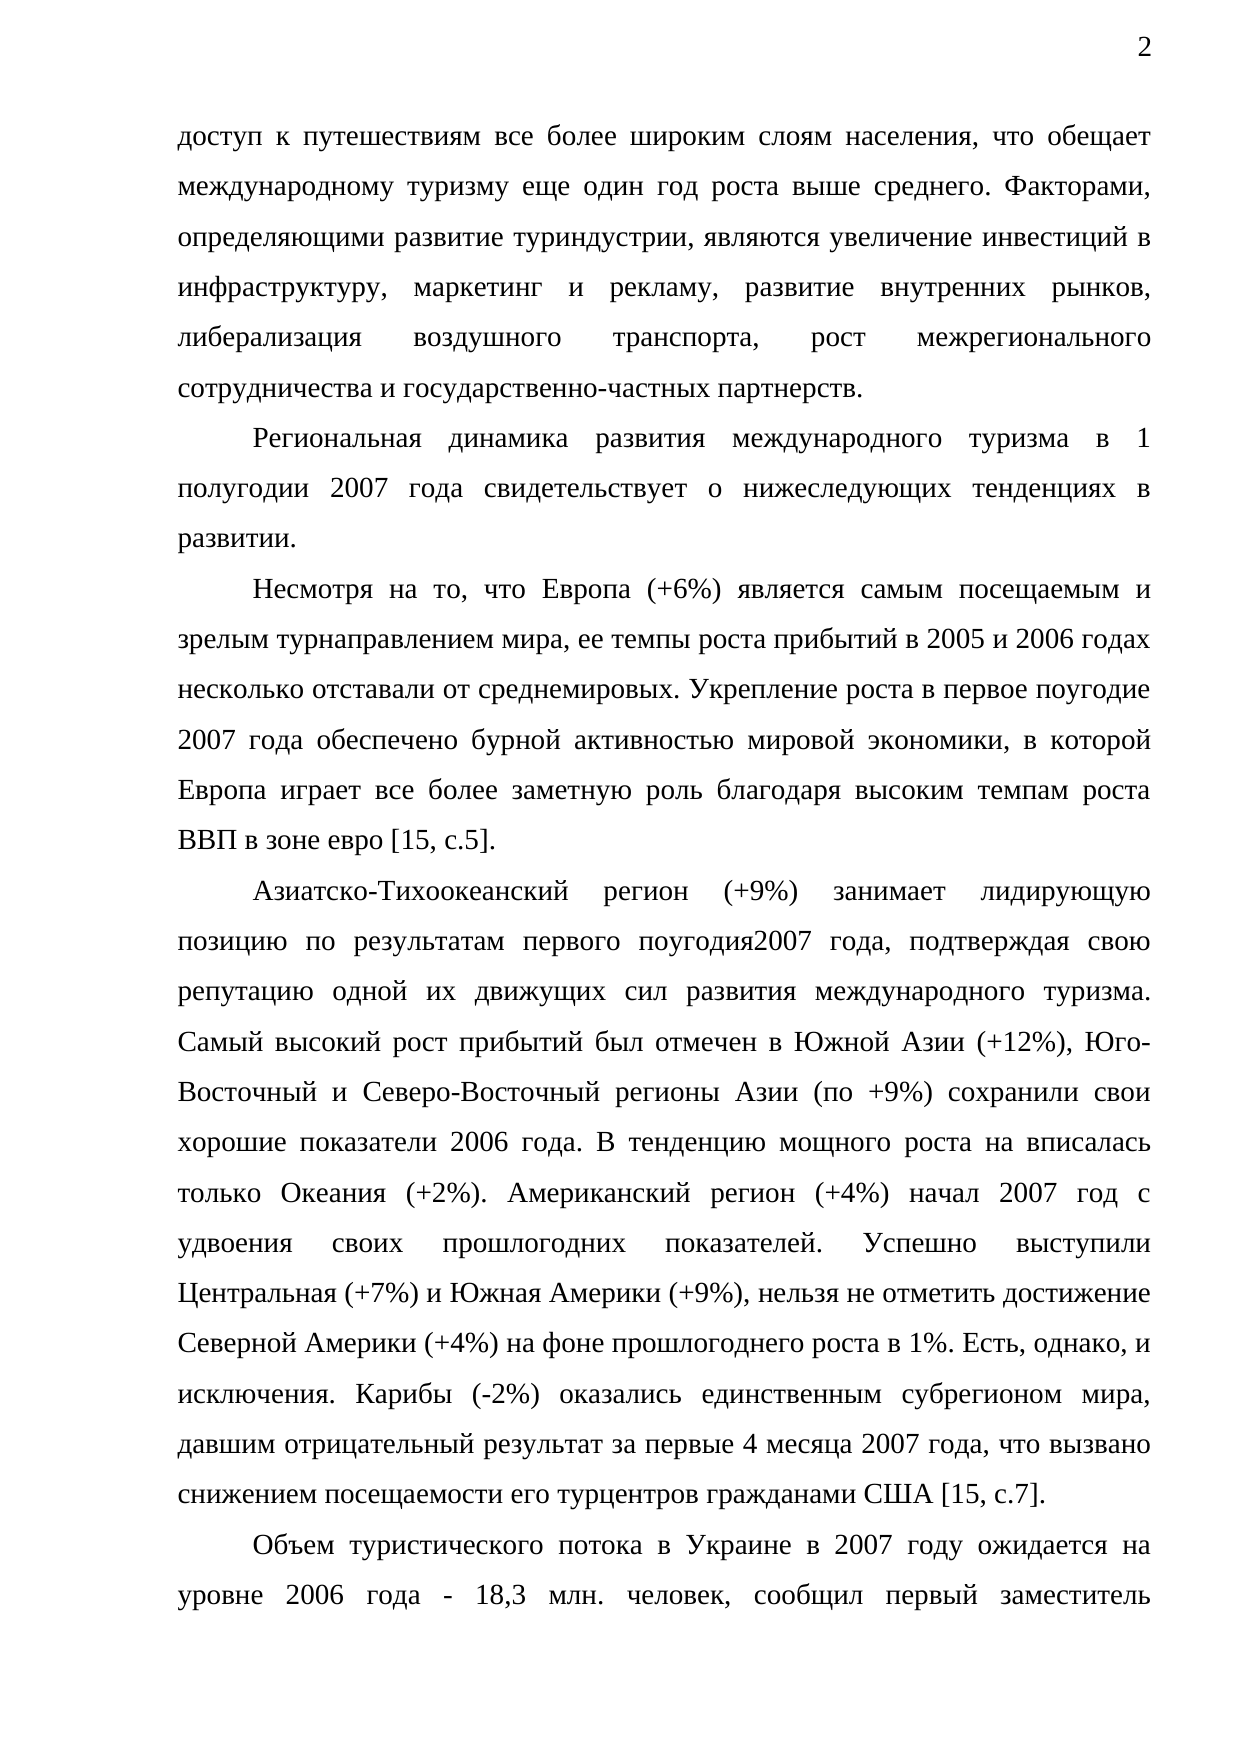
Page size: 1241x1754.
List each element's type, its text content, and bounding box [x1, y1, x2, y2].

text Региональная динамика развития международного туризма в 1 полугодии 2007 года свидетельствует о нижеследующих тенденциях в развитии. [177, 420, 1152, 554]
text Азиатско-Тихоокеанский регион (+9%) занимает лидирующую позицию по результатам первого поугодия2007 года, подтверждая свою репутацию одной их движущих сил развития международного туризма. Самый высокий рост прибытий был отмечен в Южной Азии (+12%), Юго-Восточный и Северо-Восточный регионы Азии (по +9%) сохранили свои хорошие показатели 2006 года. В тенденцию мощного роста на вписалась только Океания (+2%). Американский регион (+4%) начал 2007 год с удвоения своих прошлогодних показателей. Успешно выступили Центральная (+7%) и Южная Америки (+9%), нельзя не отметить достижение Северной Америки (+4%) на фоне прошлогоднего роста в 1%. Есть, однако, и исключения. Карибы (-2%) оказались единственным субрегионом мира, давшим отрицательный результат за первые 4 месяца 2007 года, что вызвано снижением посещаемости его турцентров гражданами США [15, с.7]. [177, 873, 1152, 1510]
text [177, 118, 1152, 403]
text Несмотря на то, что Европа (+6%) является самым посещаемым и зрелым турнаправлением мира, ее темпы роста прибытий в 2005 и 2006 годах несколько отставали от среднемировых. Укрепление роста в первое поугодие 2007 года обеспечено бурной активностью мировой экономики, в которой Европа играет все более заметную роль благодаря высоким темпам роста ВВП в зоне евро [15, с.5]. [177, 571, 1152, 856]
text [177, 1527, 1152, 1611]
